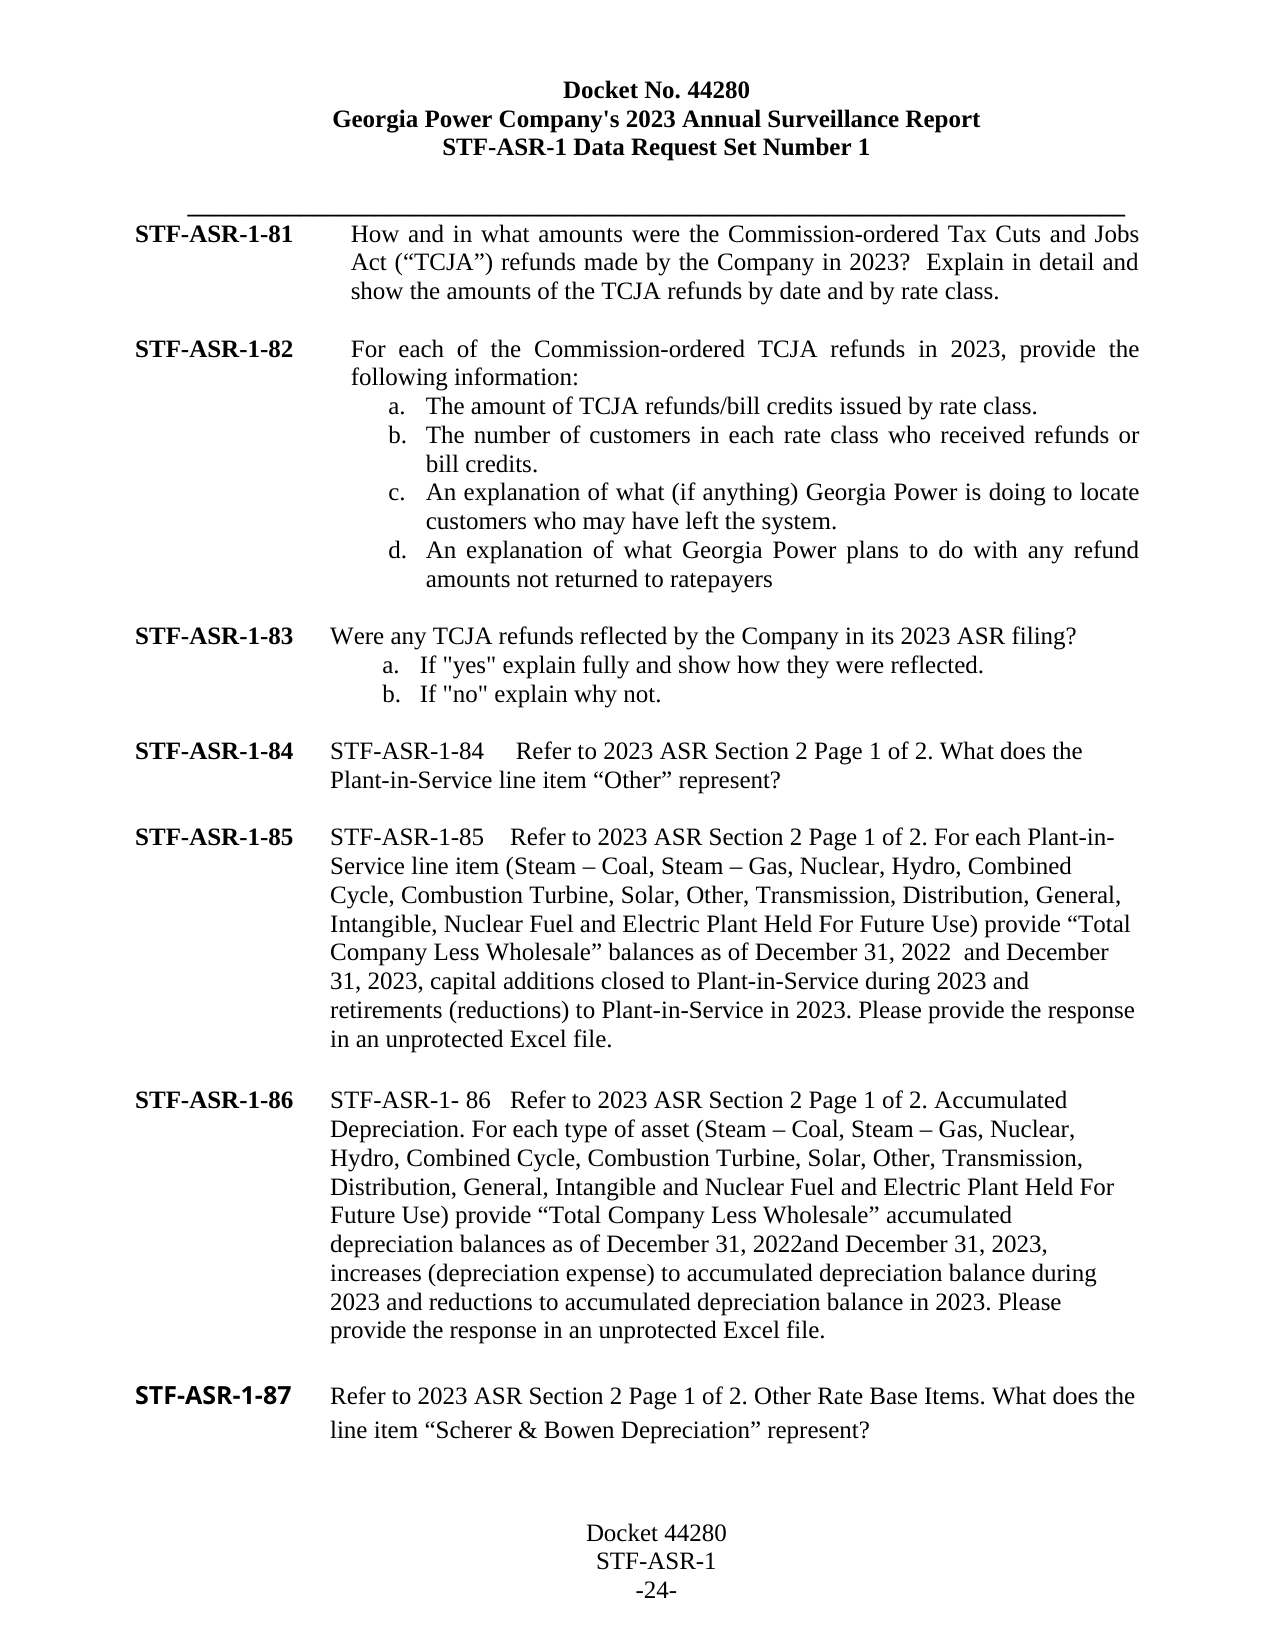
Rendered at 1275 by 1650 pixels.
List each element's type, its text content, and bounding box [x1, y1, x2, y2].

list The amount of TCJA refunds/bill credits issued by rate class. [388, 391, 1140, 420]
list STF-ASR-1-84 Refer to 2023 ASR Section 2 Page 1 of 2. What does the Plant-in-Service line item “Other” represent? [135, 736, 1140, 794]
list An explanation of what Georgia Power plans to do with any refund amounts not returned to ratepayers [388, 535, 1140, 592]
list Refer to 2023 ASR Section 2 Page 1 of 2. Other Rate Base Items. What does the line item “Scherer & Bowen Depreciation” represent? [135, 1377, 1140, 1444]
list If "no" explain why not. [382, 679, 1140, 707]
list STF-ASR-1-85 Refer to 2023 ASR Section 2 Page 1 of 2. For each Plant-in-Service line item (Steam – Coal, Steam – Gas, Nuclear, Hydro, Combined Cycle, Combustion Turbine, Solar, Other, Transmission, Distribution, General, Intangible, Nuclear Fuel and Electric Plant Held For Future Use) provide “Total Company Less Wholesale” balances as of December 31, 2022 and December 31, 2023, capital additions closed to Plant-in-Service during 2023 and retirements (reductions) to Plant-in-Service in 2023. Please provide the response in an unprotected Excel file. [135, 822, 1140, 1052]
list The number of customers in each rate class who received refunds or bill credits. [388, 420, 1140, 477]
list Were any TCJA refunds reflected by the Company in its 2023 ASR filing? [135, 621, 1140, 650]
list An explanation of what (if anything) Georgia Power is doing to locate customers who may have left the system. [388, 477, 1140, 535]
list STF-ASR-1- 86 Refer to 2023 ASR Section 2 Page 1 of 2. Accumulated Depreciation. For each type of asset (Steam – Coal, Steam – Gas, Nuclear, Hydro, Combined Cycle, Combustion Turbine, Solar, Other, Transmission, Distribution, General, Intangible and Nuclear Fuel and Electric Plant Held For Future Use) provide “Total Company Less Wholesale” accumulated depreciation balances as of December 31, 2022and December 31, 2023, increases (depreciation expense) to accumulated depreciation balance during 2023 and reductions to accumulated depreciation balance in 2023. Please provide the response in an unprotected Excel file. [135, 1086, 1140, 1344]
list How and in what amounts were the Commission-ordered Tax Cuts and Jobs Act (“TCJA”) refunds made by the Company in 2023? Explain in detail and show the amounts of the TCJA refunds by date and by rate class. [135, 219, 1140, 305]
list For each of the Commission-ordered TCJA refunds in 2023, provide the following information: [135, 334, 1140, 391]
list If "yes" explain fully and show how they were reflected. [382, 650, 1140, 679]
